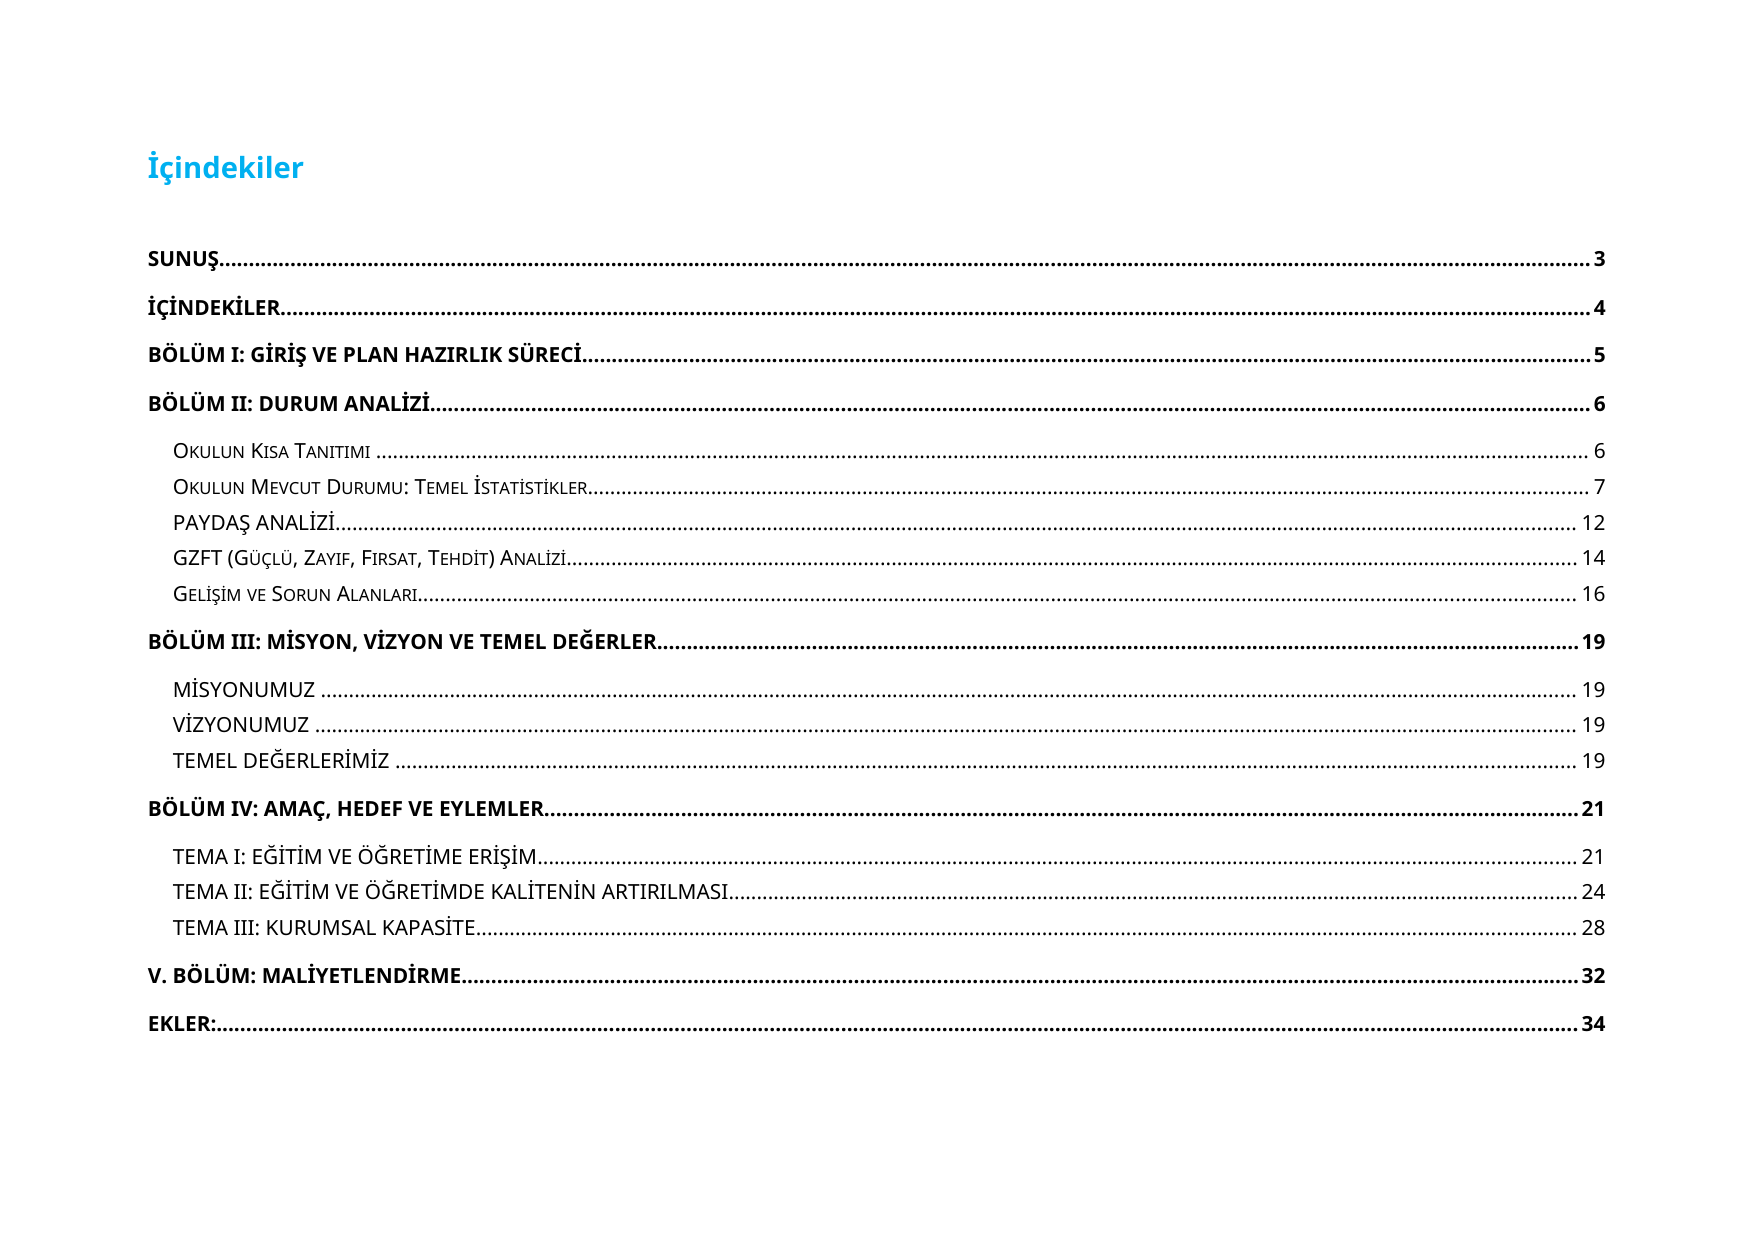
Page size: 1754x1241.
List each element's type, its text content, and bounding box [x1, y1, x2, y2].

text TEMA III: KURUMSAL KAPASİTE 28 [173, 913, 1606, 941]
text Gelişim ve Sorun Alanları 16 [173, 579, 1606, 607]
text V. BÖLÜM: MALİYETLENDİRME 32 [148, 961, 1606, 989]
text VİZYONUMUZ 19 [173, 710, 1606, 739]
subtitle İçindekiler [148, 148, 1606, 187]
text BÖLÜM I: GİRİŞ ve PLAN HAZIRLIK SÜRECİ 5 [148, 341, 1606, 369]
text Okulun Mevcut Durumu: Temel İstatistikler 7 [173, 472, 1606, 501]
text BÖLÜM IV: AMAÇ, HEDEF VE EYLEMLER 21 [148, 794, 1606, 822]
text İçindekiler 4 [148, 293, 1606, 321]
text TEMA II: EĞİTİM VE ÖĞRETİMDE KALİTENİN ARTIRILMASI 24 [173, 877, 1606, 906]
text GZFT (Güçlü, Zayıf, Fırsat, Tehdit) Analizi 14 [173, 543, 1606, 572]
text TEMEL DEĞERLERİMİZ 19 [173, 746, 1606, 774]
text MİSYONUMUZ 19 [173, 675, 1606, 703]
text Okulun Kısa Tanıtımı 6 [173, 437, 1606, 465]
text BÖLÜM III: MİSYON, VİZYON VE TEMEL DEĞERLER 19 [148, 627, 1606, 655]
text EKLER: 34 [148, 1009, 1606, 1037]
text Sunuş 3 [148, 244, 1606, 273]
text PAYDAŞ ANALİZİ 12 [173, 508, 1606, 536]
text TEMA I: EĞİTİM VE ÖĞRETİME ERİŞİM 21 [173, 842, 1606, 870]
text BÖLÜM II: DURUM ANALİZİ 6 [148, 389, 1606, 417]
